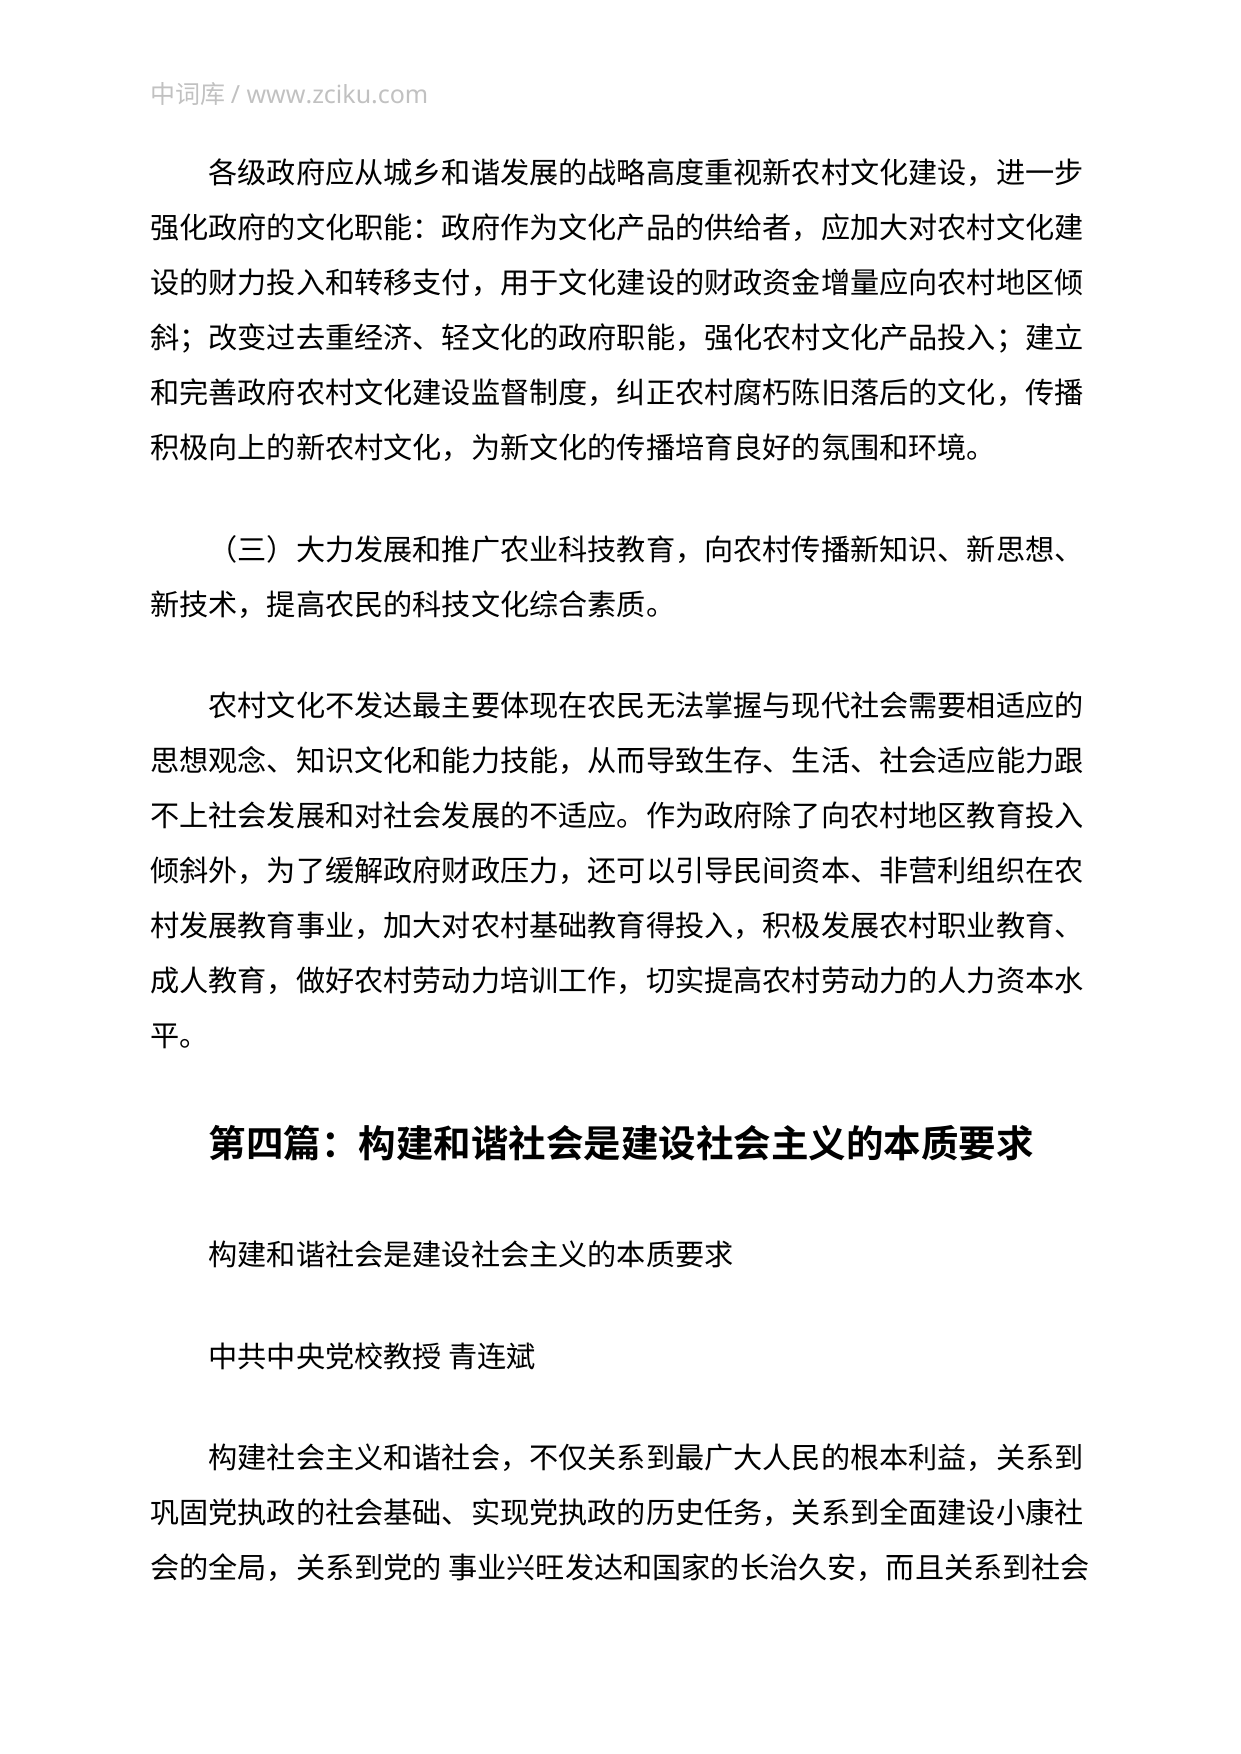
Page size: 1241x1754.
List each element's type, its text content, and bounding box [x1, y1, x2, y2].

text （三）大力发展和推广农业科技教育，向农村传播新知识、新思想、新技术，提高农民的科技文化综合素质。 [150, 526, 1090, 623]
text 构建和谐社会是建设社会主义的本质要求 [150, 1231, 1090, 1274]
text 农村文化不发达最主要体现在农民无法掌握与现代社会需要相适应的思想观念、知识文化和能力技能，从而导致生存、生活、社会适应能力跟不上社会发展和对社会发展的不适应。作为政府除了向农村地区教育投入倾斜外，为了缓解政府财政压力，还可以引导民间资本、非营利组织在农村发展教育事业，加大对农村基础教育得投入，积极发展农村职业教育、成人教育，做好农村劳动力培训工作，切实提高农村劳动力的人力资本水平。 [150, 683, 1090, 1054]
text 各级政府应从城乡和谐发展的战略高度重视新农村文化建设，进一步强化政府的文化职能：政府作为文化产品的供给者，应加大对农村文化建设的财力投入和转移支付，用于文化建设的财政资金增量应向农村地区倾斜；改变过去重经济、轻文化的政府职能，强化农村文化产品投入；建立和完善政府农村文化建设监督制度，纠正农村腐朽陈旧落后的文化，传播积极向上的新农村文化，为新文化的传播培育良好的氛围和环境。 [150, 150, 1090, 467]
text 第四篇：构建和谐社会是建设社会主义的本质要求 [150, 1114, 1090, 1168]
text 中共中央党校教授 青连斌 [150, 1333, 1090, 1376]
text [150, 1435, 1090, 1587]
